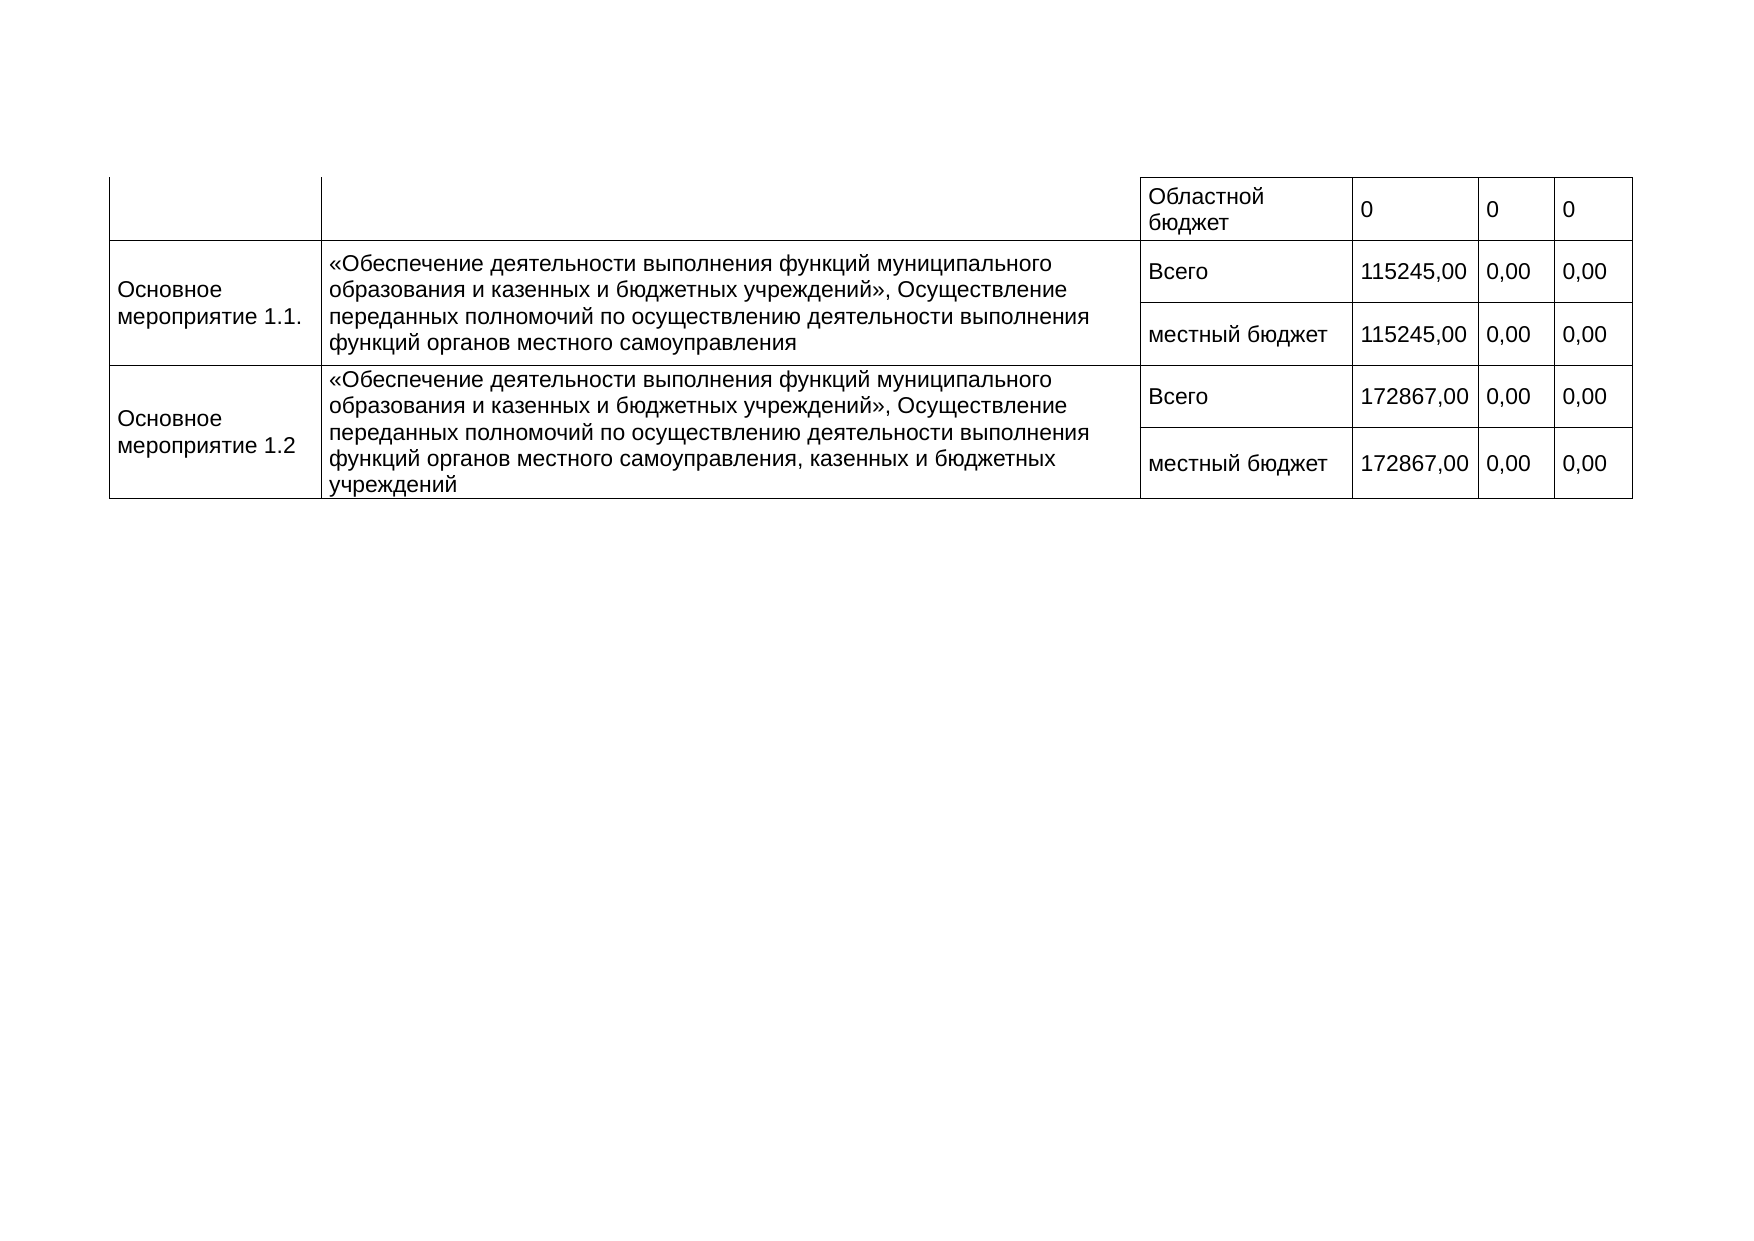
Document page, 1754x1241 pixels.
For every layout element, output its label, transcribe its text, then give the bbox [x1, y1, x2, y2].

table_cell 0 [1479, 178, 1554, 240]
table_cell 0 [1555, 178, 1632, 240]
table_cell 0,00 [1479, 241, 1554, 302]
table_cell 0,00 [1479, 428, 1554, 497]
table_cell Всего [1141, 241, 1352, 302]
table_cell 0,00 [1555, 428, 1632, 497]
table_cell 0,00 [1555, 303, 1632, 365]
table_cell 0,00 [1479, 303, 1554, 365]
table_cell 0,00 [1555, 241, 1632, 302]
table_cell 172867,00 [1353, 428, 1478, 497]
table_cell 115245,00 [1353, 241, 1478, 302]
table_cell «Обеспечение деятельности выполнения функций муниципального образования и казенных и бюджетных учреждений», Осуществление переданных полномочий по осуществлению деятельности выполнения функций органов местного самоуправления [322, 241, 1140, 365]
table_cell Областной бюджет [1141, 178, 1352, 240]
table_cell 0,00 [1555, 366, 1632, 427]
table_cell местный бюджет [1141, 428, 1352, 497]
table_cell 0 [1353, 178, 1478, 240]
table_cell Основное мероприятие 1.2 [110, 366, 321, 497]
table_cell 0,00 [1479, 366, 1554, 427]
table_cell местный бюджет [1141, 303, 1352, 365]
table_cell Основное мероприятие 1.1. [110, 241, 321, 365]
table_cell Всего [1141, 366, 1352, 427]
table_cell «Обеспечение деятельности выполнения функций муниципального образования и казенных и бюджетных учреждений», Осуществление переданных полномочий по осуществлению деятельности выполнения функций органов местного самоуправления, казенных и бюджетных учреждений [322, 366, 1140, 497]
table_cell 172867,00 [1353, 366, 1478, 427]
table_cell 115245,00 [1353, 303, 1478, 365]
